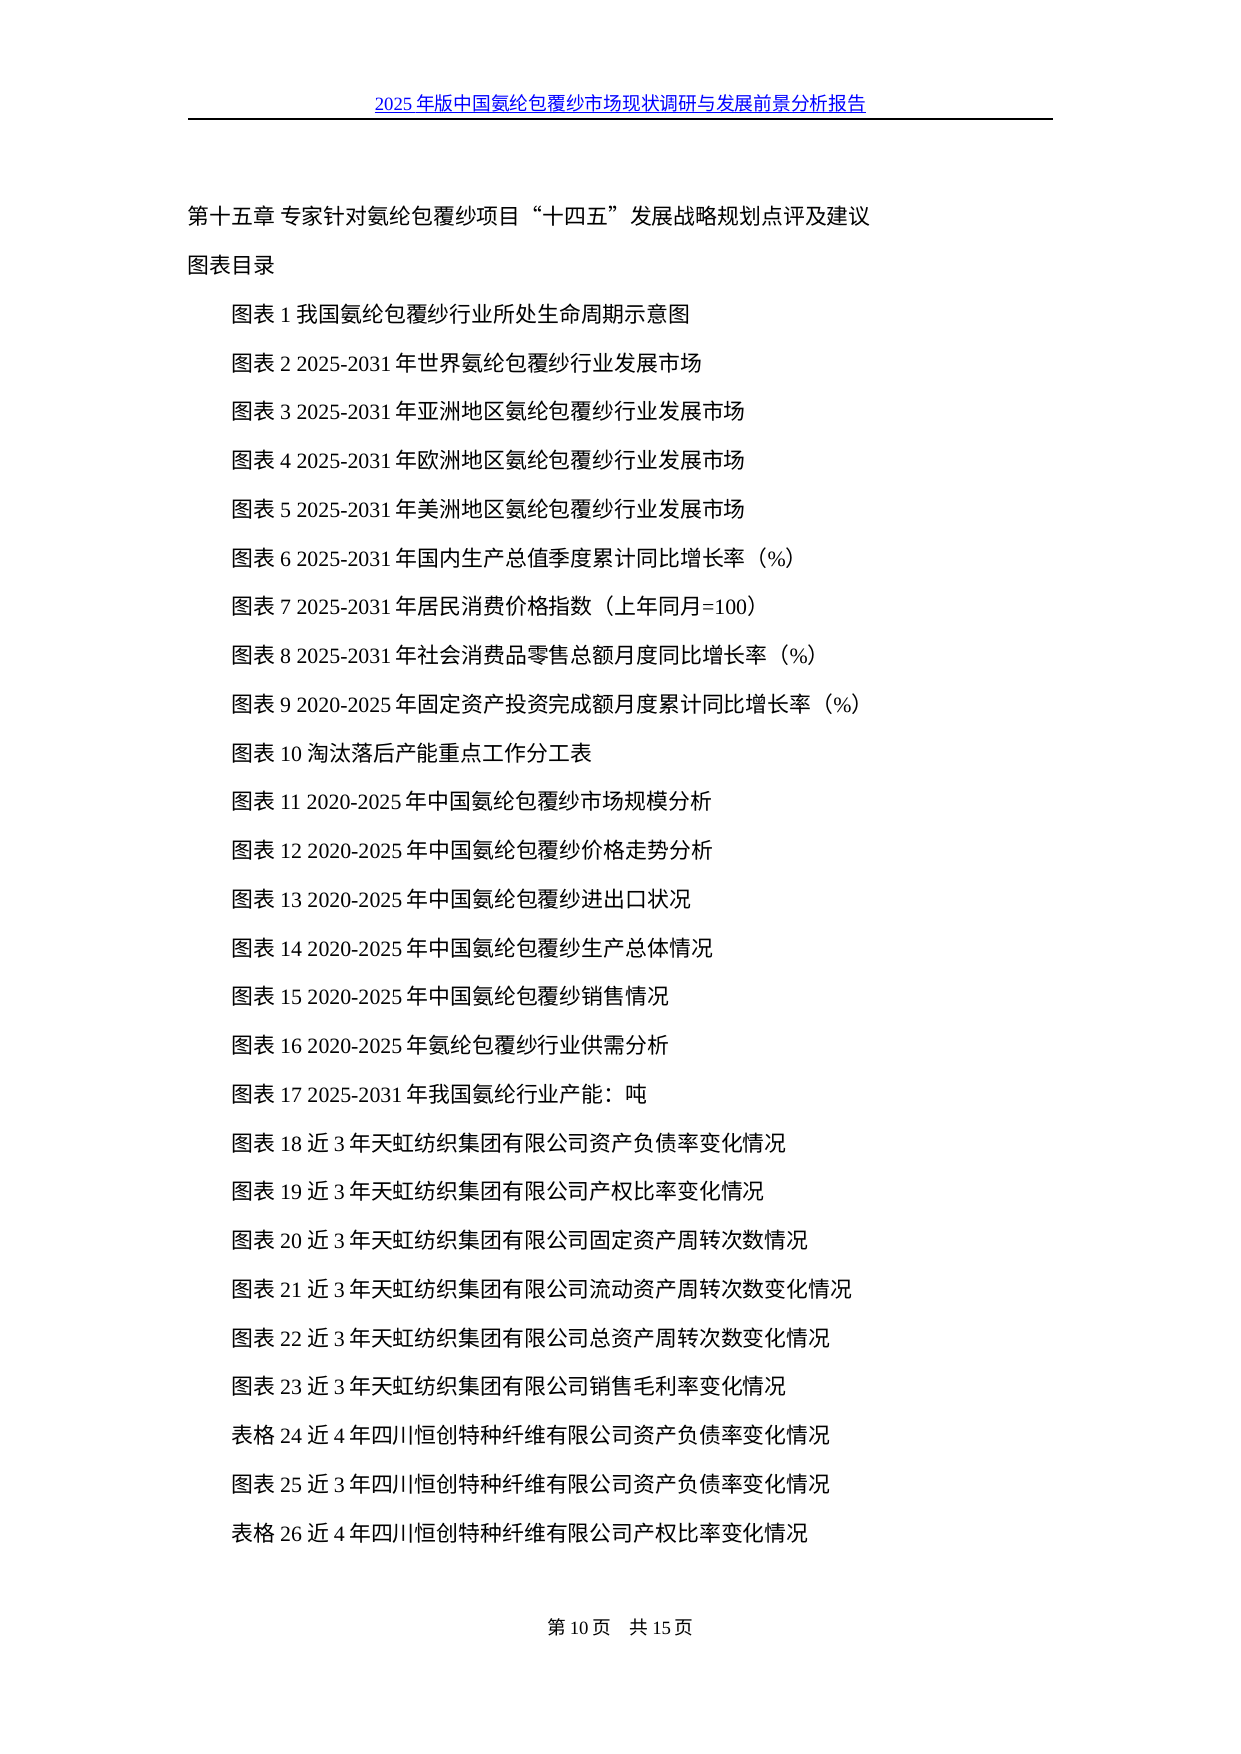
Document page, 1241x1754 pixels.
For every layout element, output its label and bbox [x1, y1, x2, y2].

text [187, 150, 1053, 1548]
